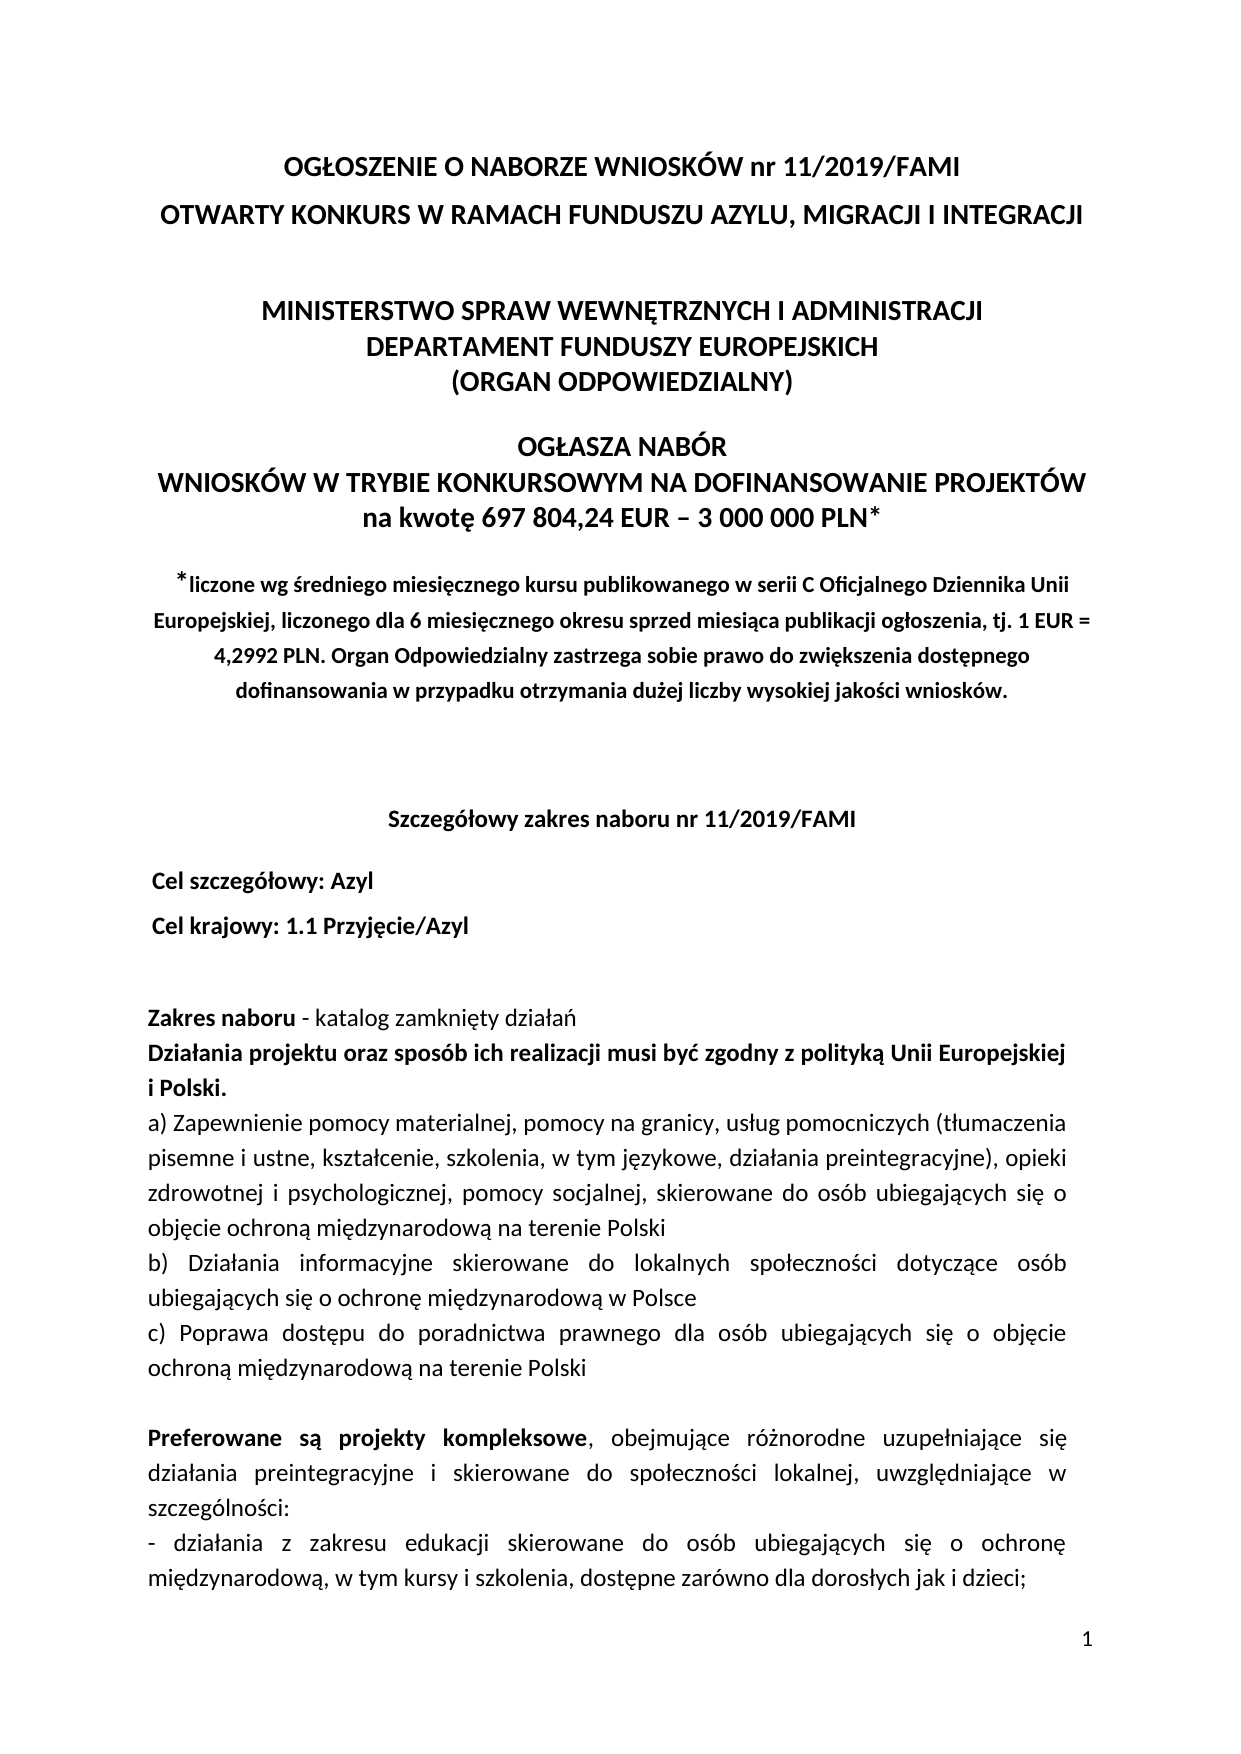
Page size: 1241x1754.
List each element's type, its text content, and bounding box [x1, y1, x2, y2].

text Cel szczegółowy: Azyl [152, 863, 1093, 895]
text OGŁASZA NABÓR WNIOSKÓW W TRYBIE KONKURSOWYM NA DOFINANSOWANIE PROJEKTÓW na kwotę 697 804,24 EUR – 3 000 000 PLN* [152, 428, 1093, 535]
text MINISTERSTWO SPRAW WEWNĘTRZNYCH I ADMINISTRACJI [152, 292, 1093, 328]
text a) Zapewnienie pomocy materialnej, pomocy na granicy, usług pomocniczych (tłumaczenia pisemne i ustne, kształcenie, szkolenia, w tym językowe, działania preintegracyjne), opieki zdrowotnej i psychologicznej, pomocy socjalnej, skierowane do osób ubiegających się o objęcie ochroną międzynarodową na terenie Polski [148, 1103, 1068, 1243]
text Działania projektu oraz sposób ich realizacji musi być zgodny z polityką Unii Europejskiej i Polski. [148, 1033, 1068, 1103]
text DEPARTAMENT FUNDUSZY EUROPEJSKICH [152, 328, 1093, 363]
text c) Poprawa dostępu do poradnictwa prawnego dla osób ubiegających się o objęcie ochroną międzynarodową na terenie Polski [148, 1313, 1068, 1383]
text Preferowane są projekty kompleksowe, obejmujące różnorodne uzupełniające się działania preintegracyjne i skierowane do społeczności lokalnej, uwzględniające w szczególności: [148, 1418, 1068, 1523]
text (ORGAN ODPOWIEDZIALNY) [152, 363, 1093, 399]
text - działania z zakresu edukacji skierowane do osób ubiegających się o ochronę międzynarodową, w tym kursy i szkolenia, dostępne zarówno dla dorosłych jak i dzieci; [148, 1523, 1068, 1593]
text OGŁOSZENIE O NABORZE WNIOSKÓW nr 11/2019/FAMI [152, 148, 1093, 183]
text b) Działania informacyjne skierowane do lokalnych społeczności dotyczące osób ubiegających się o ochronę międzynarodową w Polsce [148, 1243, 1068, 1313]
text Cel krajowy: 1.1 Przyjęcie/Azyl [152, 908, 1093, 940]
text *liczone wg średniego miesięcznego kursu publikowanego w serii C Oficjalnego Dziennika Unii Europejskiej, liczonego dla 6 miesięcznego okresu sprzed miesiąca publikacji ogłoszenia, tj. 1 EUR = 4,2992 PLN. Organ Odpowiedzialny zastrzega sobie prawo do zwiększenia dostępnego dofinansowania w przypadku otrzymania dużej liczby wysokiej jakości wniosków. [152, 564, 1093, 705]
text OTWARTY KONKURS W RAMACH FUNDUSZU AZYLU, MIGRACJI I INTEGRACJI [152, 196, 1093, 231]
text Zakres naboru - katalog zamknięty działań [148, 998, 1068, 1033]
text Szczegółowy zakres naboru nr 11/2019/FAMI [152, 799, 1093, 834]
